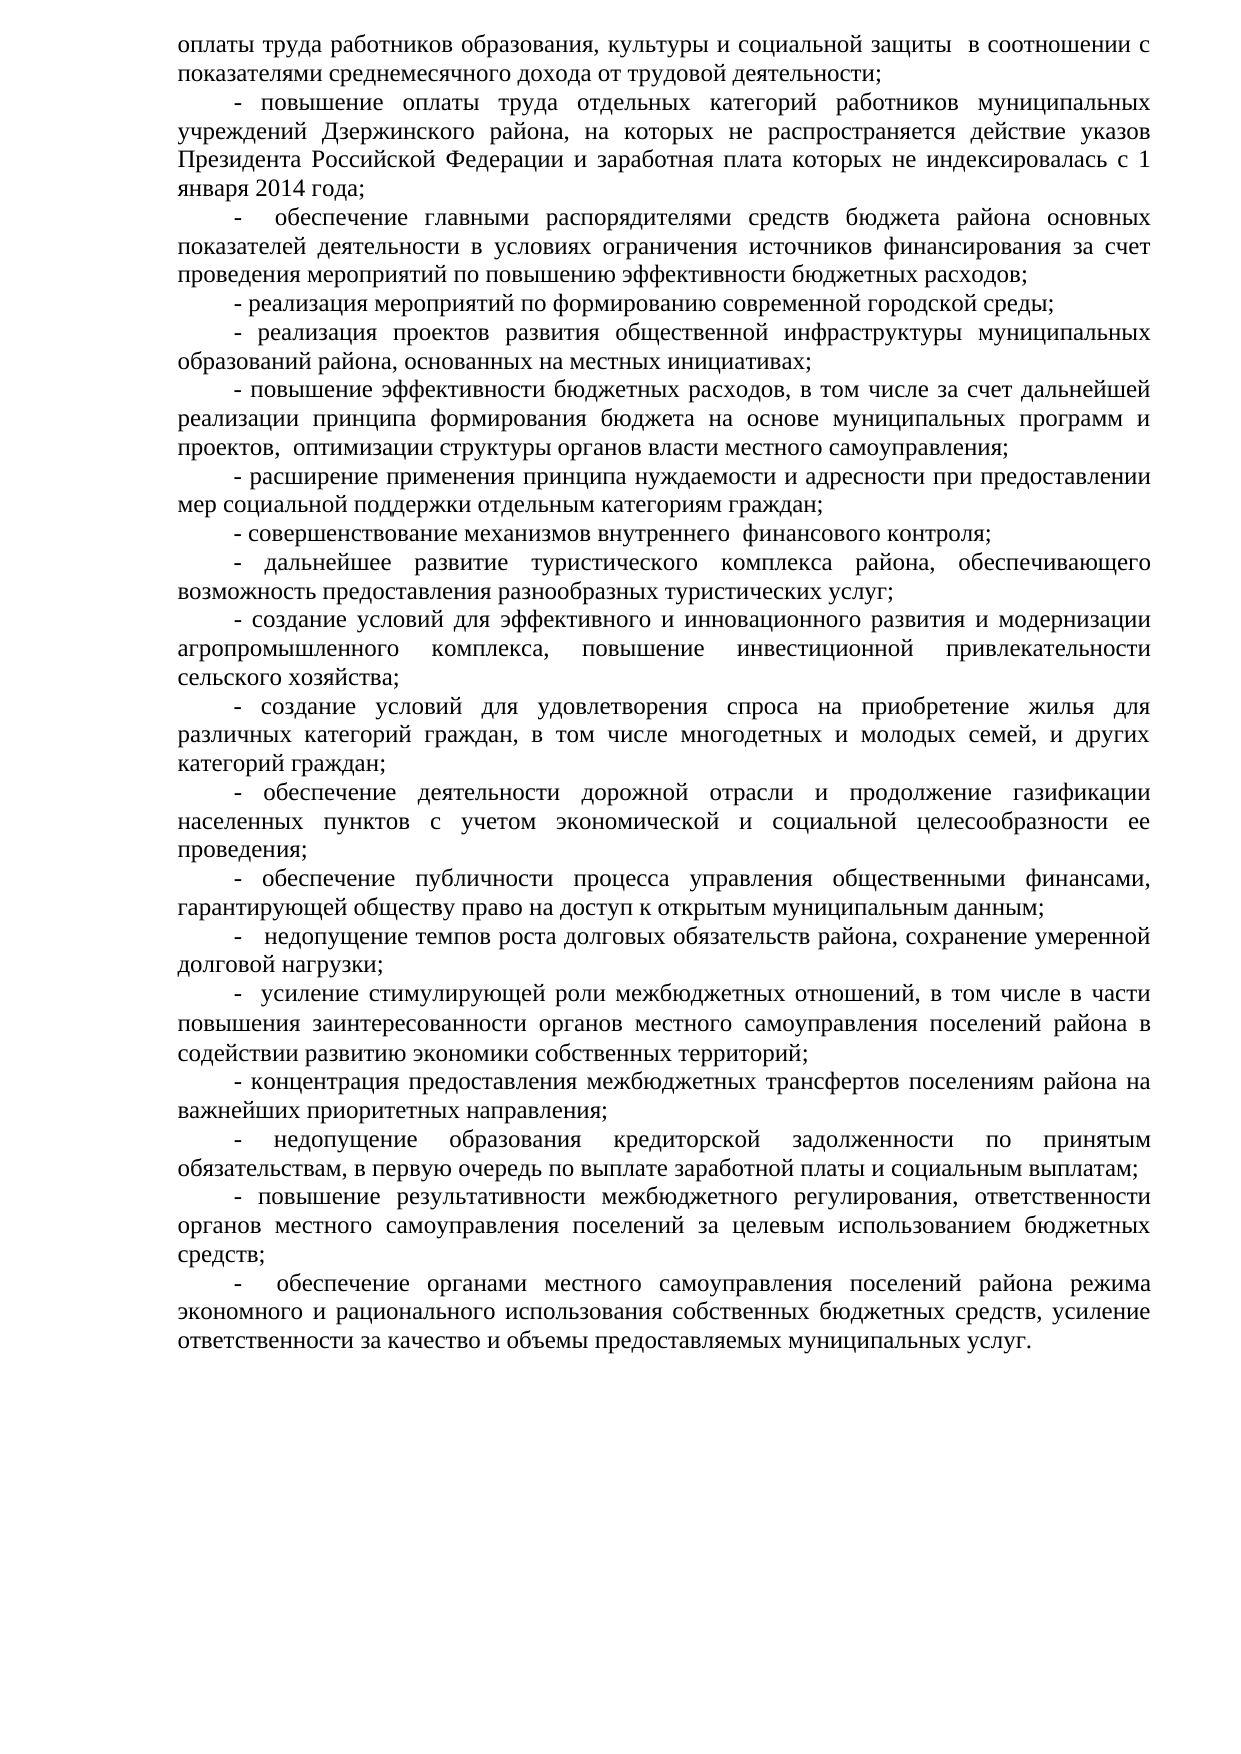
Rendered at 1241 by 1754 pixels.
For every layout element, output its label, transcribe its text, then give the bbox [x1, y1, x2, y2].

text - совершенствование механизмов внутреннего финансового контроля; [177, 518, 1152, 547]
text - повышение оплаты труда отдельных категорий работников муниципальных учреждений Дзержинского района, на которых не распространяется действие указов Президента Российской Федерации и заработная плата которых не индексировалась с 1 января 2014 года; [177, 87, 1152, 202]
text - расширение применения принципа нуждаемости и адресности при предоставлении мер социальной поддержки отдельным категориям граждан; [177, 461, 1152, 518]
text - создание условий для удовлетворения спроса на приобретение жилья для различных категорий граждан, в том числе многодетных и молодых семей, и других категорий граждан; [177, 691, 1152, 777]
text - реализация мероприятий по формированию современной городской среды; [177, 288, 1152, 317]
text - недопущение образования кредиторской задолженности по принятым обязательствам, в первую очередь по выплате заработной платы и социальным выплатам; [177, 1124, 1152, 1181]
text - дальнейшее развитие туристического комплекса района, обеспечивающего возможность предоставления разнообразных туристических услуг; [177, 547, 1152, 604]
text - повышение эффективности бюджетных расходов, в том числе за счет дальнейшей реализации принципа формирования бюджета на основе муниципальных программ и проектов, оптимизации структуры органов власти местного самоуправления; [177, 374, 1152, 461]
text - концентрация предоставления межбюджетных трансфертов поселениям района на важнейших приоритетных направления; [177, 1066, 1152, 1124]
text - обеспечение органами местного самоуправления поселений района режима экономного и рационального использования собственных бюджетных средств, усиление ответственности за качество и объемы предоставляемых муниципальных услуг. [177, 1268, 1152, 1354]
text - создание условий для эффективного и инновационного развития и модернизации агропромышленного комплекса, повышение инвестиционной привлекательности сельского хозяйства; [177, 604, 1152, 691]
text - повышение результативности межбюджетного регулирования, ответственности органов местного самоуправления поселений за целевым использованием бюджетных средств; [177, 1181, 1152, 1268]
text - обеспечение деятельности дорожной отрасли и продолжение газификации населенных пунктов с учетом экономической и социальной целесообразности ее проведения; [177, 777, 1152, 863]
text - усиление стимулирующей роли межбюджетных отношений, в том числе в части повышения заинтересованности органов местного самоуправления поселений района в содействии развитию экономики собственных территорий; [177, 978, 1152, 1066]
text - обеспечение главными распорядителями средств бюджета района основных показателей деятельности в условиях ограничения источников финансирования за счет проведения мероприятий по повышению эффективности бюджетных расходов; [177, 202, 1152, 288]
text - недопущение темпов роста долговых обязательств района, сохранение умеренной долговой нагрузки; [177, 921, 1152, 978]
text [177, 29, 1152, 87]
text - реализация проектов развития общественной инфраструктуры муниципальных образований района, основанных на местных инициативах; [177, 317, 1152, 374]
text - обеспечение публичности процесса управления общественными финансами, гарантирующей обществу право на доступ к открытым муниципальным данным; [177, 863, 1152, 921]
